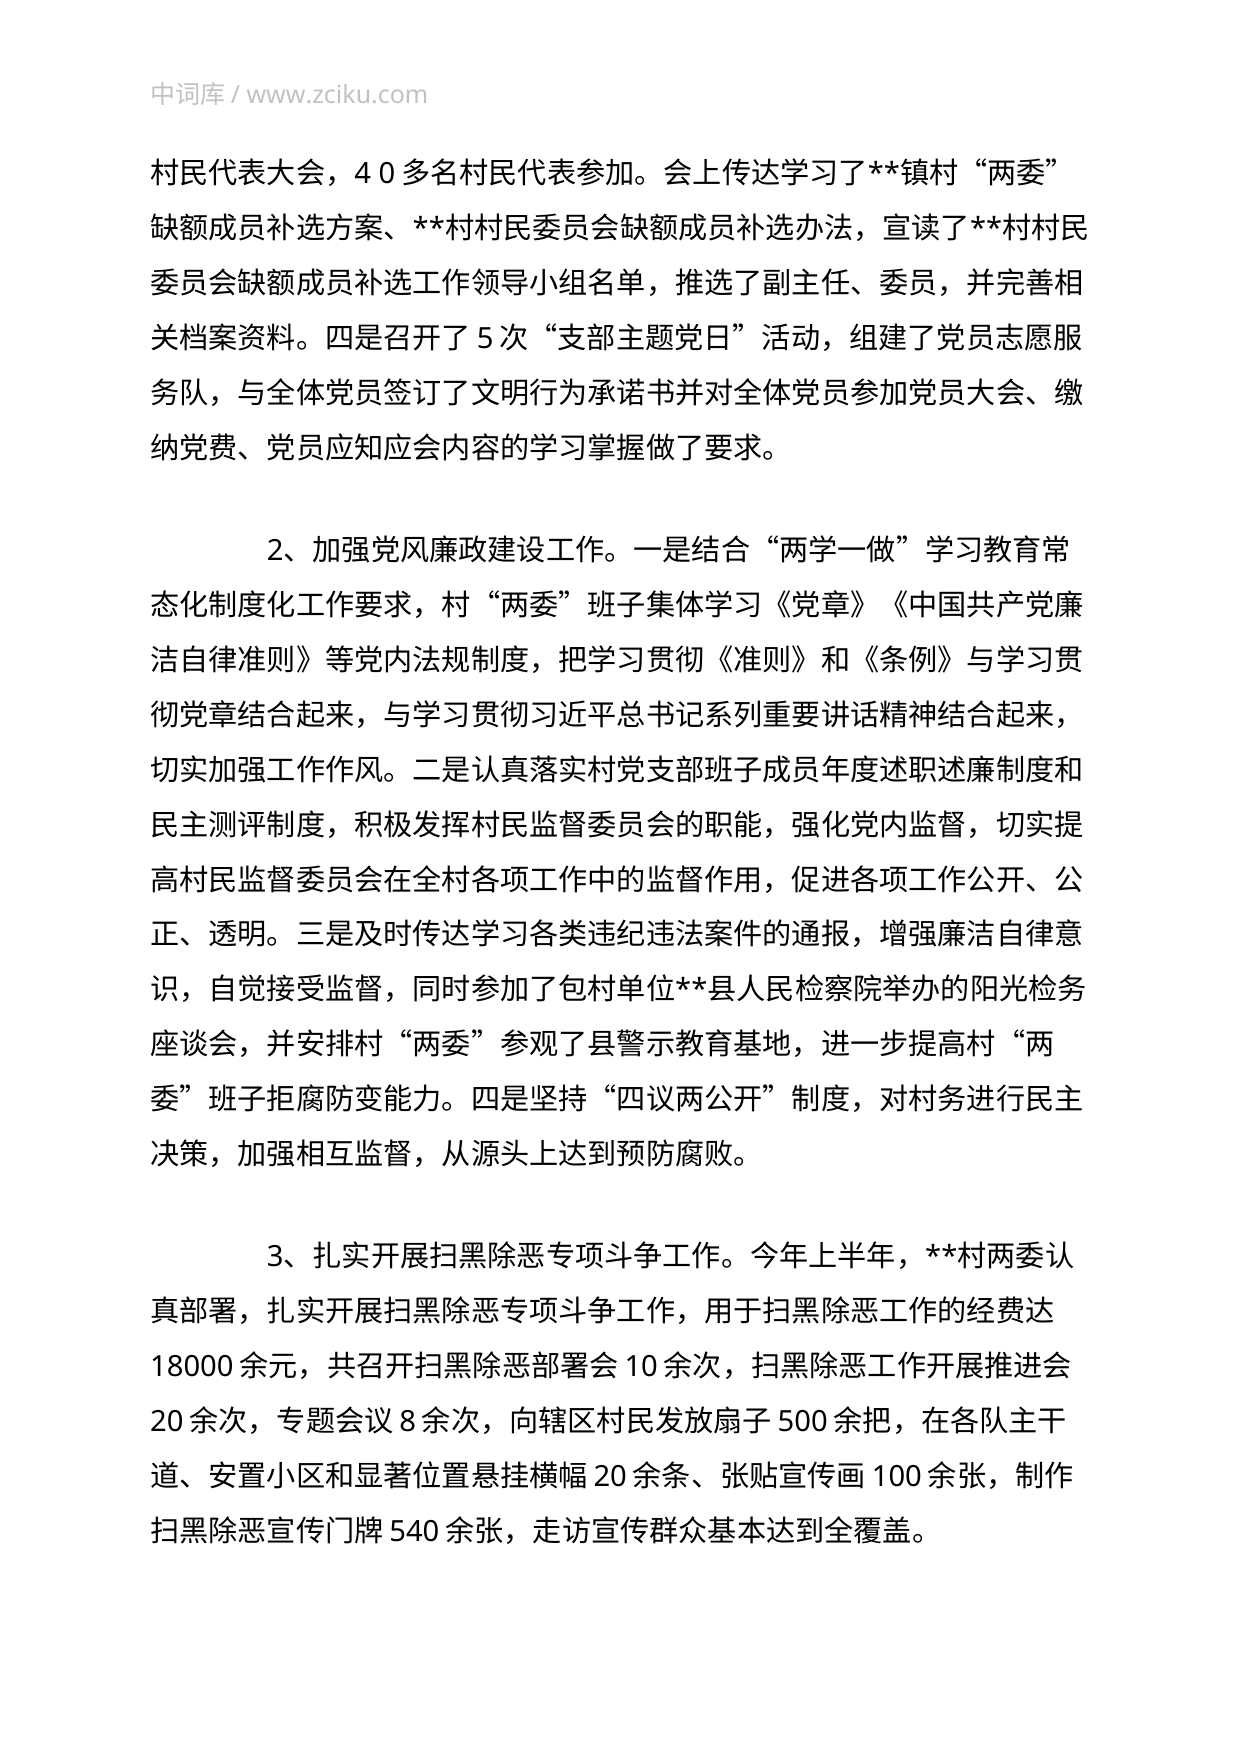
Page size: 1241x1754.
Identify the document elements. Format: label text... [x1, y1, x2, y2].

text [150, 150, 1090, 467]
text 3、扎实开展扫黑除恶专项斗争工作。今年上半年，**村两委认真部署，扎实开展扫黑除恶专项斗争工作，用于扫黑除恶工作的经费达18000余元，共召开扫黑除恶部署会10余次，扫黑除恶工作开展推进会20余次，专题会议8余次，向辖区村民发放扇子500余把，在各队主干道、安置小区和显著位置悬挂横幅20余条、张贴宣传画100余张，制作扫黑除恶宣传门牌540余张，走访宣传群众基本达到全覆盖。 [150, 1232, 1090, 1550]
text 2、加强党风廉政建设工作。一是结合“两学一做”学习教育常态化制度化工作要求，村“两委”班子集体学习《党章》《中国共产党廉洁自律准则》等党内法规制度，把学习贯彻《准则》和《条例》与学习贯彻党章结合起来，与学习贯彻习近平总书记系列重要讲话精神结合起来，切实加强工作作风。二是认真落实村党支部班子成员年度述职述廉制度和民主测评制度，积极发挥村民监督委员会的职能，强化党内监督，切实提高村民监督委员会在全村各项工作中的监督作用，促进各项工作公开、公正、透明。三是及时传达学习各类违纪违法案件的通报，增强廉洁自律意识，自觉接受监督，同时参加了包村单位**县人民检察院举办的阳光检务座谈会，并安排村“两委”参观了县警示教育基地，进一步提高村“两委”班子拒腐防变能力。四是坚持“四议两公开”制度，对村务进行民主决策，加强相互监督，从源头上达到预防腐败。 [150, 527, 1090, 1173]
